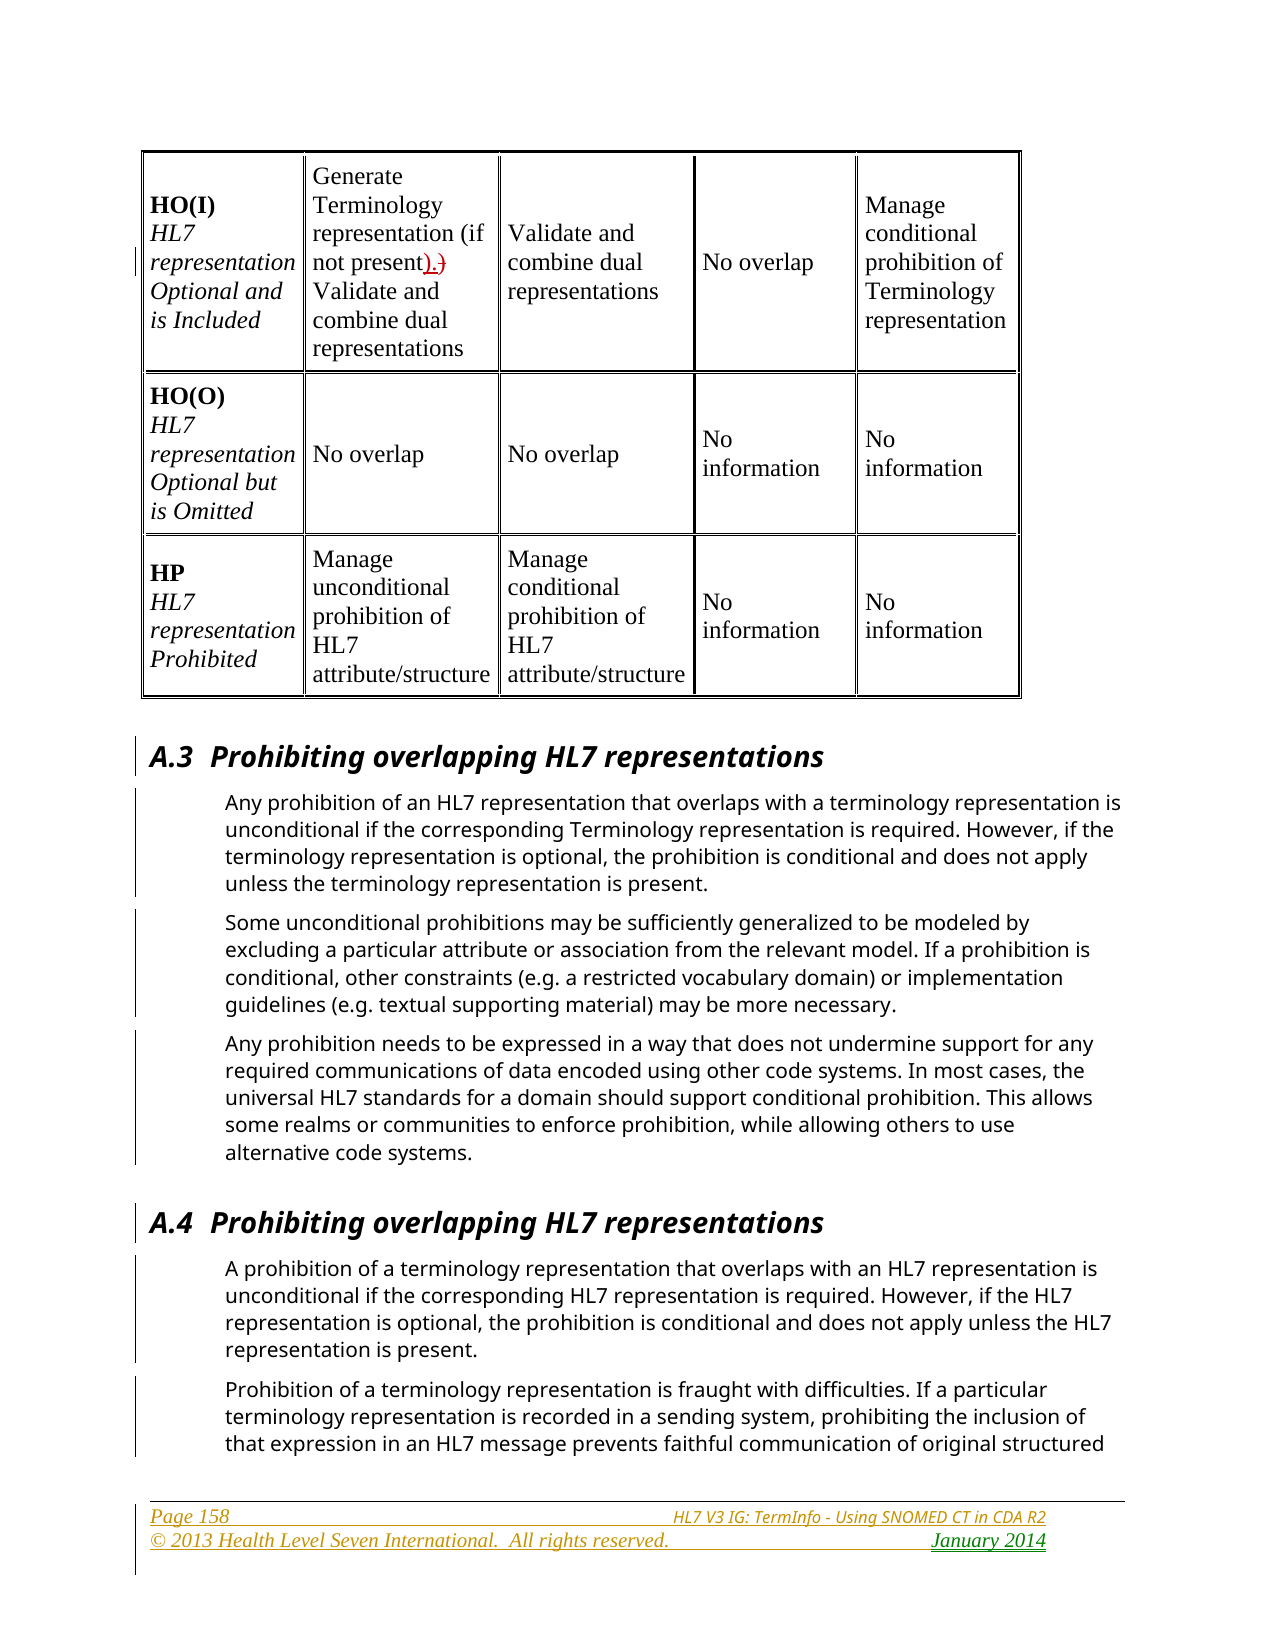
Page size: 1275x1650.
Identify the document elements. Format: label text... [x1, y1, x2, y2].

table_cell Validate and combine dual representations [500, 153, 694, 370]
table_cell No information [696, 374, 855, 533]
text A prohibition of a terminology representation that overlaps with an HL7 representation is unconditional if the corresponding HL7 representation is required. However, if the HL7 representation is optional, the prohibition is conditional and does not apply unless the HL7 representation is present. [225, 1255, 1125, 1363]
table_cell No overlap [306, 374, 498, 533]
table_cell No information [857, 533, 1020, 695]
table_cell Manage conditional prohibition of HL7 attribute/structure [500, 536, 694, 695]
table_cell Manage unconditional prohibition of HL7 attribute/structure [305, 536, 499, 695]
table_cell Manage conditional prohibition of Terminology representation [857, 153, 1018, 370]
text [225, 1376, 1125, 1457]
text Prohibiting overlapping HL7 representations [150, 1203, 1125, 1242]
table_cell No overlap [501, 374, 693, 533]
table_cell HO(O) HL7 representation Optional but is Omitted [144, 370, 303, 533]
table_cell No information [694, 536, 857, 695]
text Some unconditional prohibitions may be sufficiently generalized to be modeled by excluding a particular attribute or association from the relevant model. If a prohibition is conditional, other constraints (e.g. a restricted vocabulary domain) or implementation guidelines (e.g. textual supporting material) may be more necessary. [225, 909, 1125, 1017]
table_cell HP HL7 representation Prohibited [142, 533, 305, 695]
table_cell HO(I) HL7 representation Optional and is Included [144, 153, 305, 370]
table_cell No information [858, 370, 1019, 533]
text Any prohibition of an HL7 representation that overlaps with a terminology representation is unconditional if the corresponding Terminology representation is required. However, if the terminology representation is optional, the prohibition is conditional and does not apply unless the terminology representation is present. [225, 788, 1125, 897]
text Any prohibition needs to be expressed in a way that does not undermine support for any required communications of data encoded using other code systems. In most cases, the universal HL7 standards for a domain should support conditional prohibition. This allows some realms or communities to enforce prohibition, while allowing others to use alternative code systems. [225, 1030, 1125, 1165]
table_cell Generate Terminology representation (if not present Validate and combine dual representations [305, 153, 499, 370]
table_cell No overlap [694, 153, 857, 370]
text Prohibiting overlapping HL7 representations [150, 736, 1125, 776]
